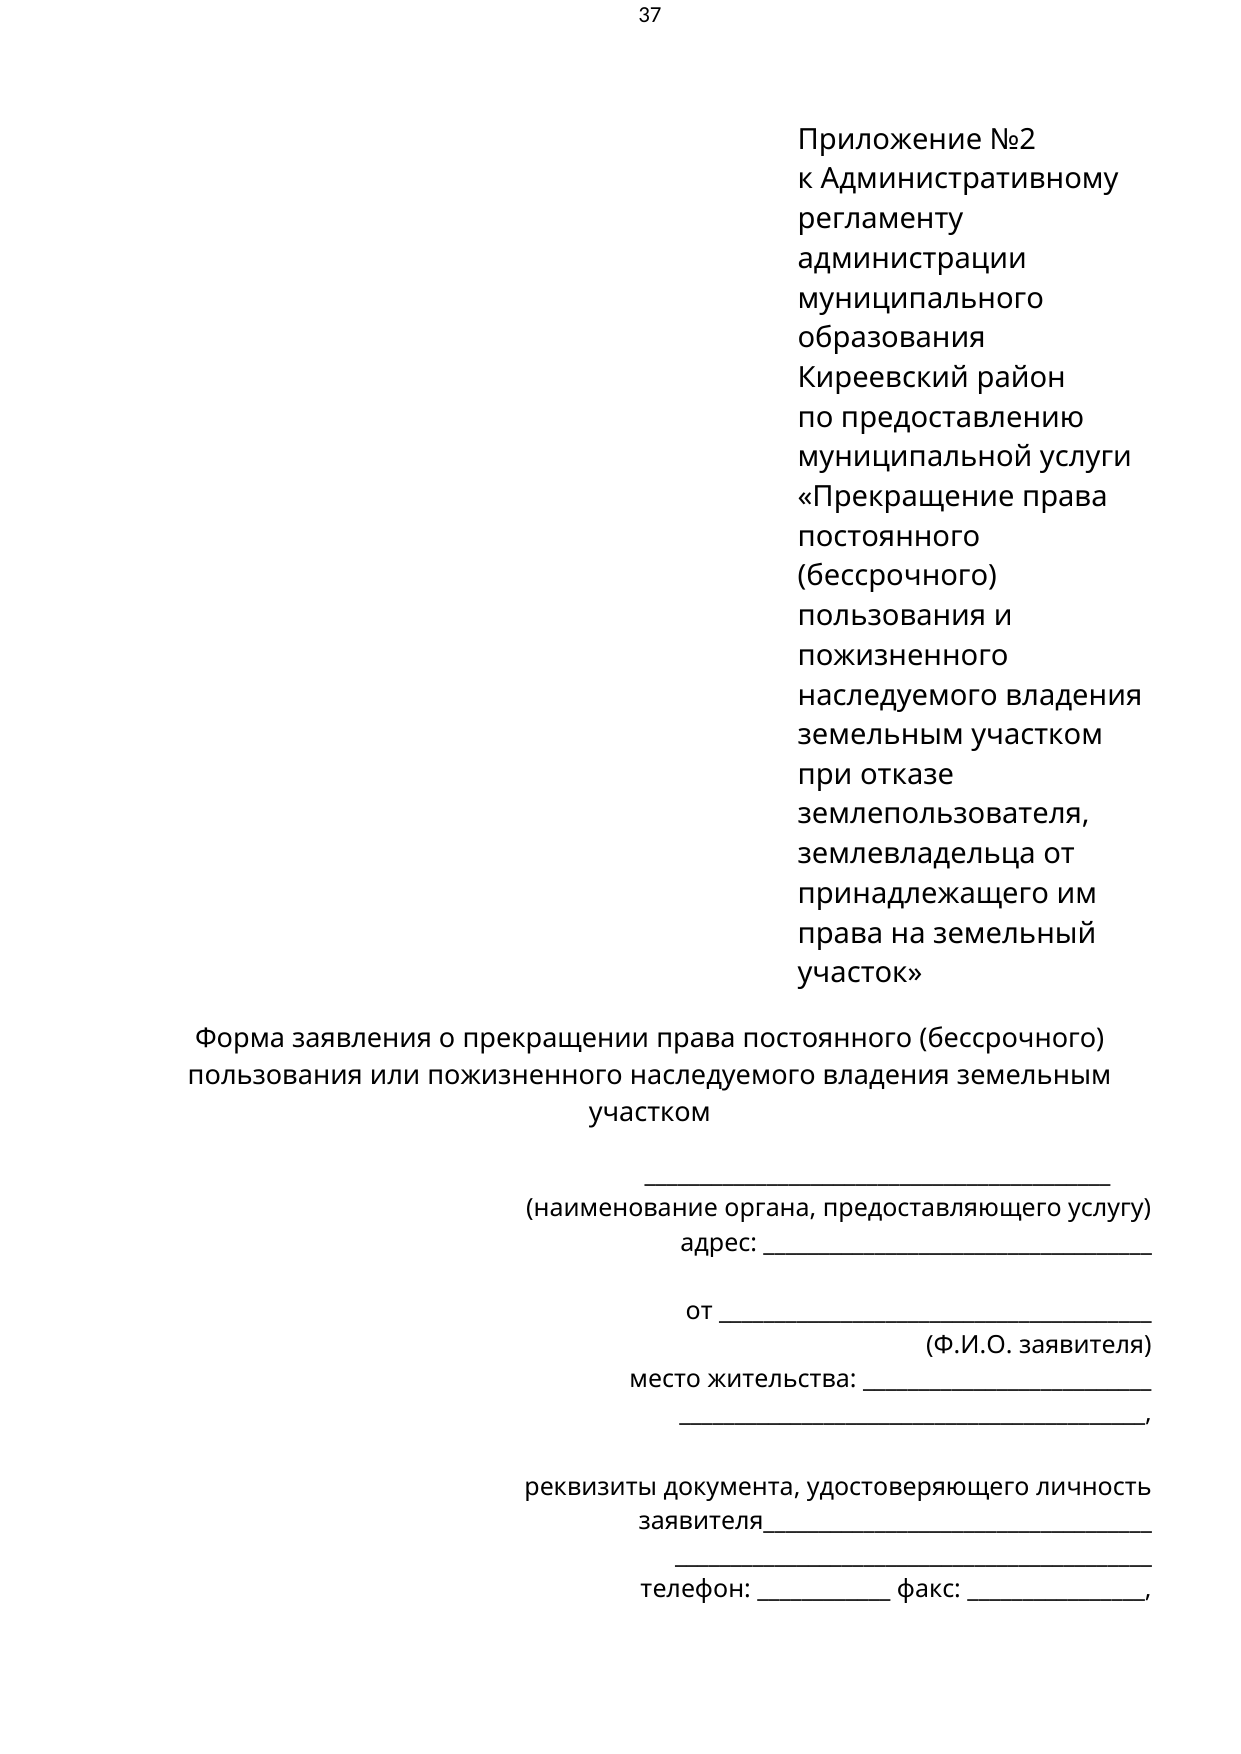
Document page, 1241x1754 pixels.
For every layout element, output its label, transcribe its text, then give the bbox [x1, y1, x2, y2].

text __________________________________________, [148, 1394, 1152, 1428]
text Приложение №2 [797, 118, 1152, 158]
text место жительства: __________________________ [148, 1360, 1152, 1394]
text (наименование органа, предоставляющего услугу) [148, 1190, 1152, 1224]
text (Ф.И.О. заявителя) [148, 1326, 1152, 1360]
text адрес: ___________________________________ [148, 1224, 1152, 1258]
text ___________________________________________ [148, 1536, 1152, 1570]
text к Административному регламенту администрации муниципального образования Киреевский район по предоставлению муниципальной услуги «Прекращение права постоянного (бессрочного) пользования и пожизненного наследуемого владения земельным участком при отказе землепользователя, землевладельца от принадлежащего им права на земельный участок» [797, 158, 1152, 991]
text __________________________________________ [148, 1156, 1152, 1190]
text от _______________________________________ [148, 1292, 1152, 1326]
text Форма заявления о прекращении права постоянного (бессрочного) пользования или пожизненного наследуемого владения земельным участком [148, 1018, 1152, 1129]
text заявителя___________________________________ [148, 1502, 1152, 1536]
text телефон: ____________ факс: ________________, [148, 1570, 1152, 1604]
text реквизиты документа, удостоверяющего личность [148, 1468, 1152, 1502]
